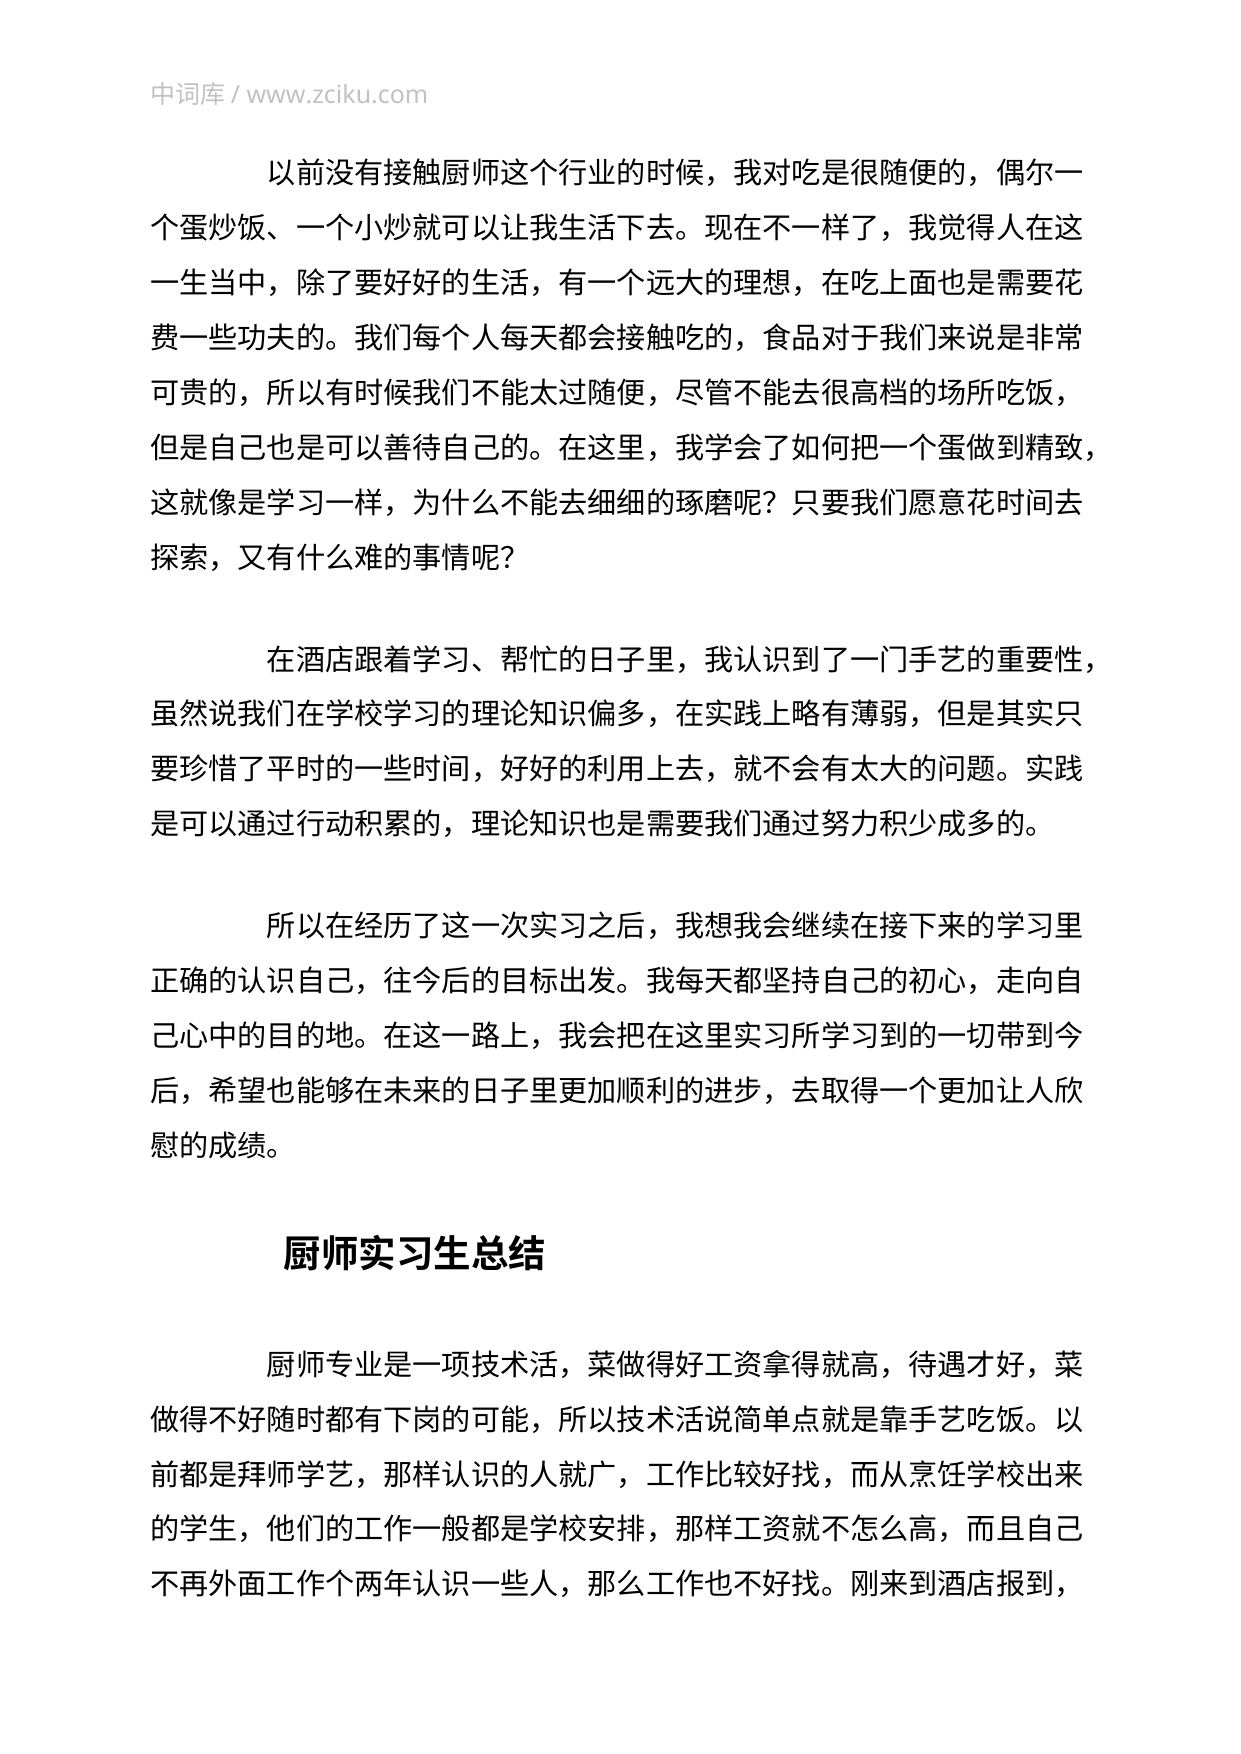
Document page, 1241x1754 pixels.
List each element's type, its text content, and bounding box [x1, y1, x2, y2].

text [150, 1341, 1090, 1603]
text 以前没有接触厨师这个行业的时候，我对吃是很随便的，偶尔一个蛋炒饭、一个小炒就可以让我生活下去。现在不一样了，我觉得人在这一生当中，除了要好好的生活，有一个远大的理想，在吃上面也是需要花费一些功夫的。我们每个人每天都会接触吃的，食品对于我们来说是非常可贵的，所以有时候我们不能太过随便，尽管不能去很高档的场所吃饭，但是自己也是可以善待自己的。在这里，我学会了如何把一个蛋做到精致，这就像是学习一样，为什么不能去细细的琢磨呢？只要我们愿意花时间去探索，又有什么难的事情呢？ [150, 150, 1090, 577]
text 所以在经历了这一次实习之后，我想我会继续在接下来的学习里正确的认识自己，往今后的目标出发。我每天都坚持自己的初心，走向自己心中的目的地。在这一路上，我会把在这里实习所学习到的一切带到今后，希望也能够在未来的日子里更加顺利的进步，去取得一个更加让人欣慰的成绩。 [150, 902, 1090, 1164]
text 在酒店跟着学习、帮忙的日子里，我认识到了一门手艺的重要性，虽然说我们在学校学习的理论知识偏多，在实践上略有薄弱，但是其实只要珍惜了平时的一些时间，好好的利用上去，就不会有太大的问题。实践是可以通过行动积累的，理论知识也是需要我们通过努力积少成多的。 [150, 636, 1090, 843]
text 厨师实习生总结 [150, 1224, 1090, 1278]
